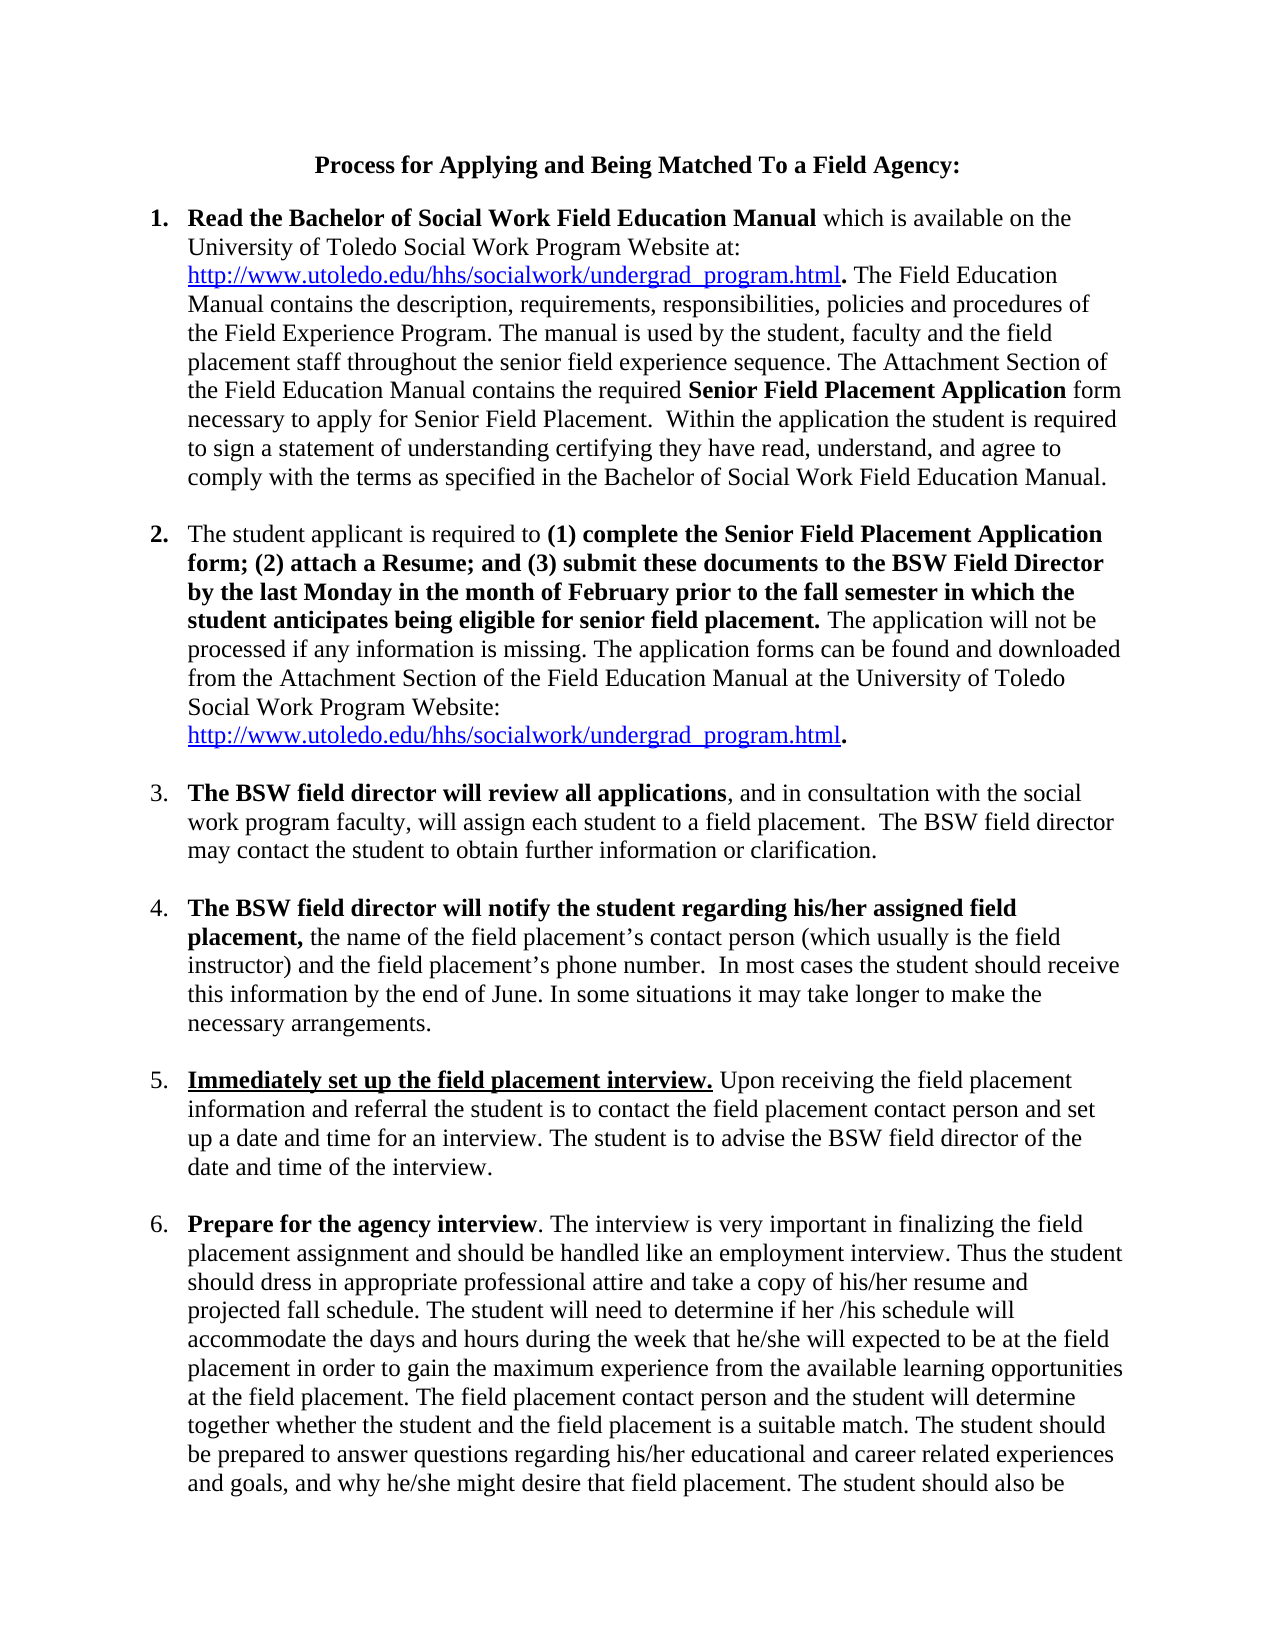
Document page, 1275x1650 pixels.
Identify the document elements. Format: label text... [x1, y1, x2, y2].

list The student applicant is required to (1) complete the Senior Field Placement Application form; (2) attach a Resume; and (3) submit these documents to the BSW Field Director by the last Monday in the month of February prior to the fall semester in which the student anticipates being eligible for senior field placement. The application will not be processed if any information is missing. The application forms can be found and downloaded from the Attachment Section of the Field Education Manual at the University of Toledo Social Work Program Website: http://www.utoledo.edu/hhs/socialwork/undergrad_program.html. [150, 519, 1125, 749]
text Process for Applying and Being Matched To a Field Agency: [150, 150, 1125, 179]
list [150, 1209, 1125, 1497]
list The BSW field director will notify the student regarding his/her assigned field placement, the name of the field placement’s contact person (which usually is the field instructor) and the field placement’s phone number. In most cases the student should receive this information by the end of June. In some situations it may take longer to make the necessary arrangements. [150, 893, 1125, 1037]
list The BSW field director will review all applications, and in consultation with the social work program faculty, will assign each student to a field placement. The BSW field director may contact the student to obtain further information or clarification. [150, 778, 1125, 864]
list Read the Bachelor of Social Work Field Education Manual which is available on the University of Toledo Social Work Program Website at: http://www.utoledo.edu/hhs/socialwork/undergrad_program.html. The Field Education Manual contains the description, requirements, responsibilities, policies and procedures of the Field Experience Program. The manual is used by the student, faculty and the field placement staff throughout the senior field experience sequence. The Attachment Section of the Field Education Manual contains the required Senior Field Placement Application form necessary to apply for Senior Field Placement. Within the application the student is required to sign a statement of understanding certifying they have read, understand, and agree to comply with the terms as specified in the Bachelor of Social Work Field Education Manual. [150, 203, 1125, 490]
list Immediately set up the field placement interview. Upon receiving the field placement information and referral the student is to contact the field placement contact person and set up a date and time for an interview. The student is to advise the BSW field director of the date and time of the interview. [150, 1065, 1125, 1180]
